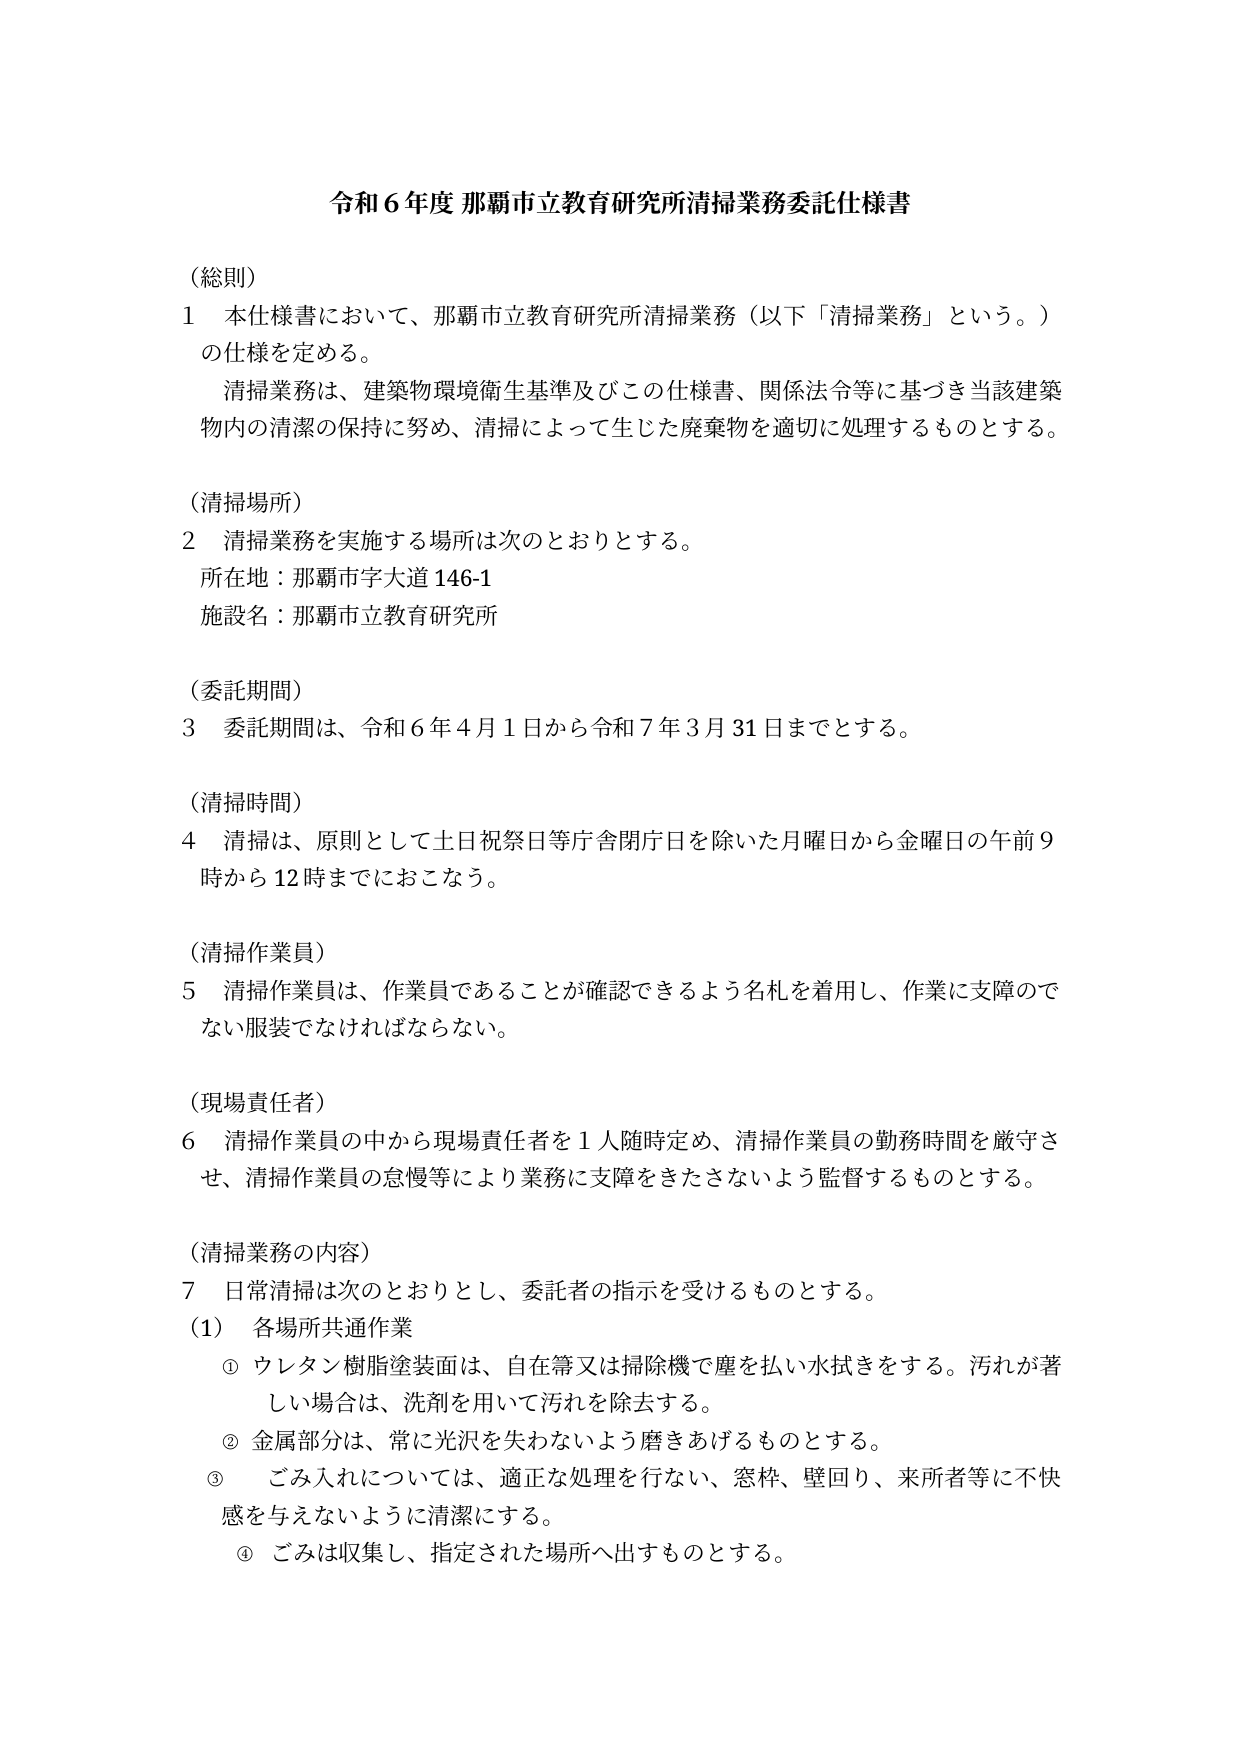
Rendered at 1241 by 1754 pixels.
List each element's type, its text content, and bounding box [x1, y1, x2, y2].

text ４ 清掃は、原則として土日祝祭日等庁舎閉庁日を除いた月曜日から金曜日の午前９時から12時までにおこなう。 [177, 821, 1063, 896]
text ７ 日常清掃は次のとおりとし、委託者の指示を受けるものとする。 [177, 1271, 1063, 1308]
list ウレタン樹脂塗装面は、自在箒又は掃除機で塵を払い水拭きをする。汚れが著しい場合は、洗剤を用いて汚れを除去する。 [222, 1346, 1063, 1421]
text ６ 清掃作業員の中から現場責任者を１人随時定め、清掃作業員の勤務時間を厳守させ、清掃作業員の怠慢等により業務に支障をきたさないよう監督するものとする。 [177, 1121, 1063, 1196]
text ３ 委託期間は、令和６年４月１日から令和７年３月31日までとする。 [177, 708, 1063, 746]
text 施設名：那覇市立教育研究所 [177, 596, 1063, 633]
list 各場所共通作業 [177, 1308, 1063, 1346]
text 清掃業務は、建築物環境衛生基準及びこの仕様書、関係法令等に基づき当該建築物内の清潔の保持に努め、清掃によって生じた廃棄物を適切に処理するものとする。 [200, 371, 1063, 446]
text ２ 清掃業務を実施する場所は次のとおりとする。 [177, 521, 1063, 558]
text （清掃時間） [177, 783, 1063, 821]
text 所在地：那覇市字大道146-1 [177, 558, 1063, 596]
text （委託期間） [177, 671, 1063, 708]
text （清掃業務の内容） [177, 1233, 1063, 1271]
list ごみは収集し、指定された場所へ出すものとする。 [236, 1533, 1063, 1571]
text 令和６年度 那覇市立教育研究所清掃業務委託仕様書 [177, 183, 1063, 221]
text （総則） [177, 258, 1063, 296]
text １ 本仕様書において、那覇市立教育研究所清掃業務（以下「清掃業務」という。）の仕様を定める。 [177, 296, 1063, 371]
list 金属部分は、常に光沢を失わないよう磨きあげるものとする。 [222, 1421, 1063, 1458]
text （清掃作業員） [177, 933, 1063, 971]
text （清掃場所） [177, 483, 1063, 521]
list ごみ入れについては、適正な処理を行ない、窓枠、壁回り、来所者等に不快感を与えないように清潔にする。 [206, 1458, 1063, 1533]
text （現場責任者） [177, 1083, 1063, 1121]
text ５ 清掃作業員は、作業員であることが確認できるよう名札を着用し、作業に支障のでない服装でなければならない。 [177, 971, 1063, 1046]
